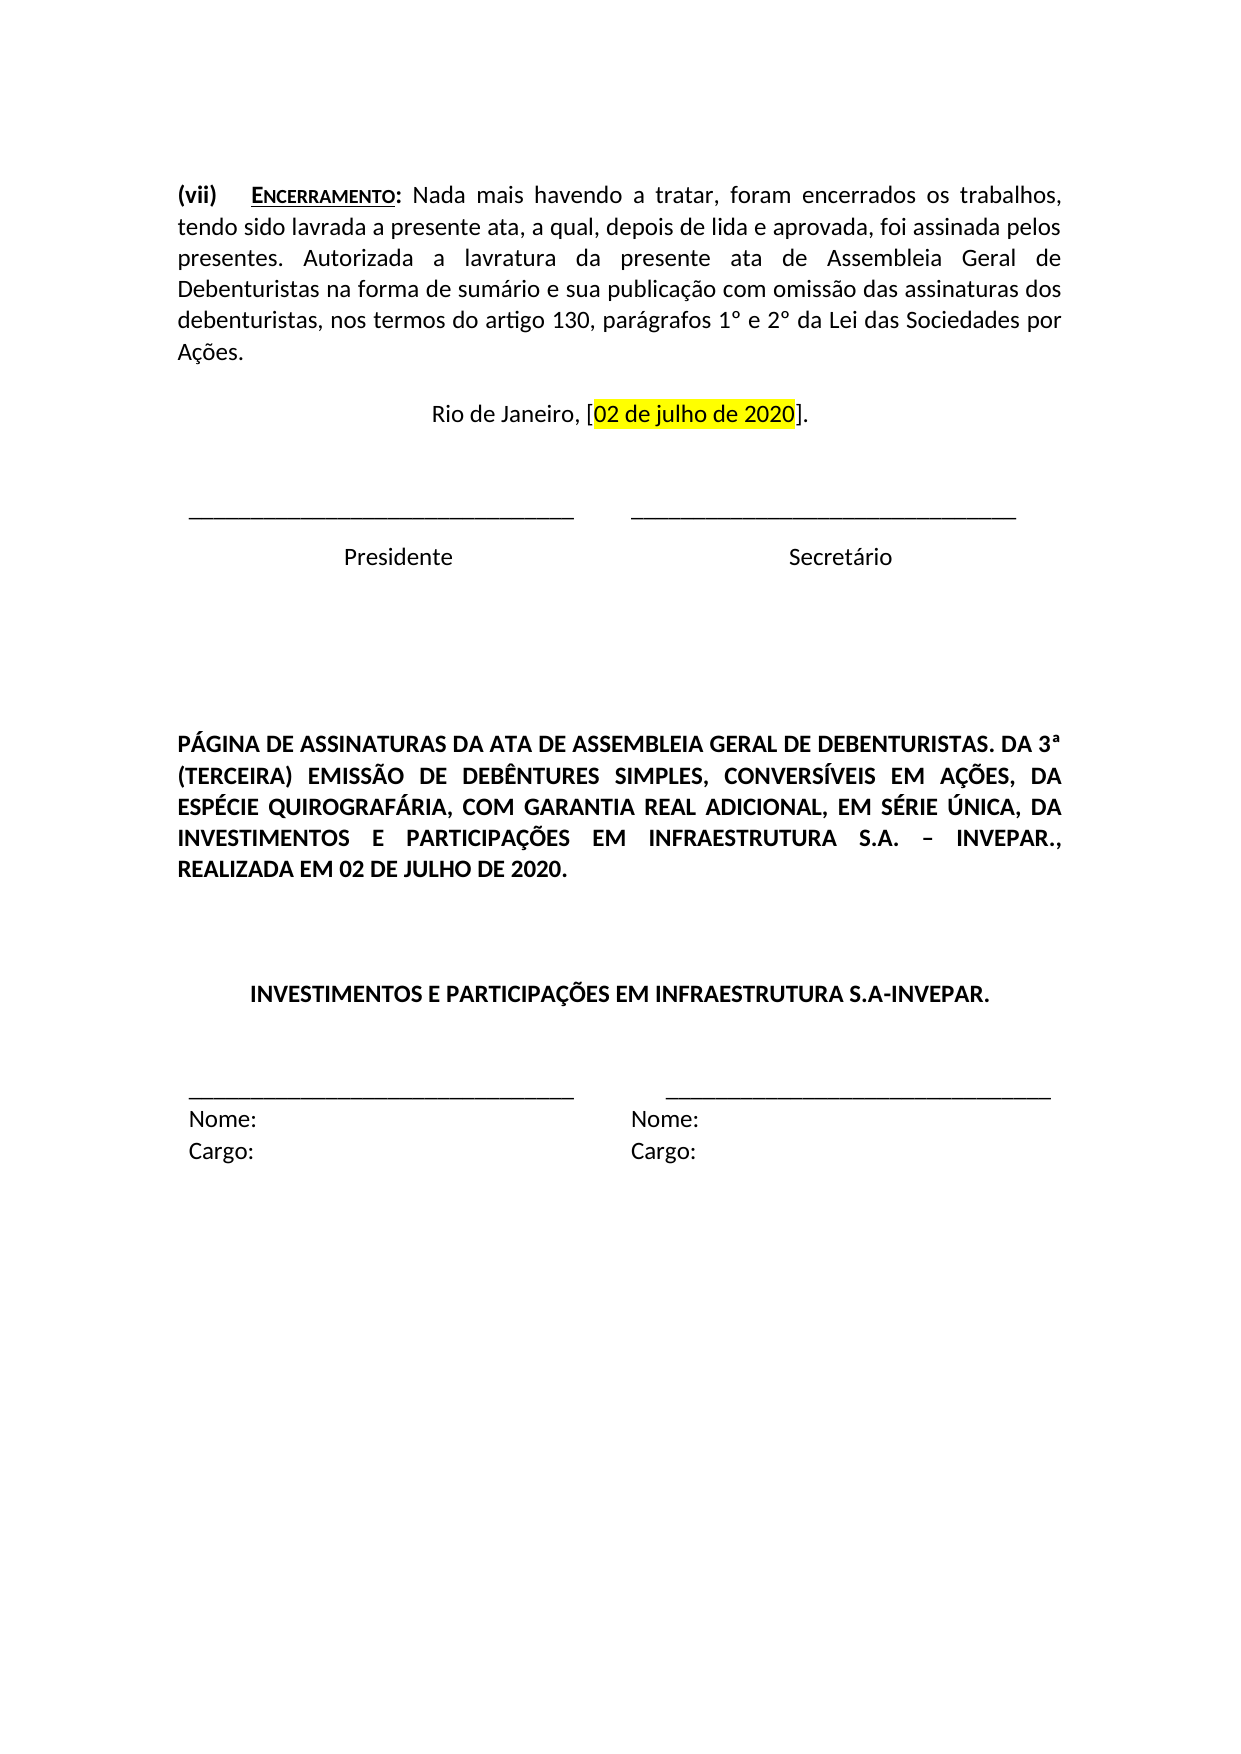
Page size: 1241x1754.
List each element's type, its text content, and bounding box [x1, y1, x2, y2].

table_header Nome: Cargo: [177, 1103, 619, 1165]
list Encerramento: Nada mais havendo a tratar, foram encerrados os trabalhos, tendo sido lavrada a presente ata, a qual, depois de lida e aprovada, foi assinada pelos presentes. Autorizada a lavratura da presente ata de Assembleia Geral de Debenturistas na forma de sumário e sua publicação com omissão das assinaturas dos debenturistas, nos termos do artigo 130, parágrafos 1º e 2º da Lei das Sociedades por Ações. [177, 179, 1063, 366]
table_header _______________________________ [177, 491, 619, 540]
table_header Nome: Cargo: [620, 1103, 1062, 1165]
table_cell Presidente [177, 540, 619, 572]
table_header _______________________________ [654, 1072, 1063, 1103]
text Rio de Janeiro, [02 de julho de 2020]. [177, 398, 1063, 429]
table_header _______________________________ [177, 1072, 654, 1103]
text PÁGINA DE ASSINATURAS DA ATA DE ASSEMBLEIA GERAL DE DEBENTURISTAS. DA 3ª (TERCEIRA) EMISSÃO DE DEBÊNTURES SIMPLES, CONVERSÍVEIS EM AÇÕES, DA ESPÉCIE QUIROGRAFÁRIA, COM GARANTIA REAL ADICIONAL, EM SÉRIE ÚNICA, DA INVESTIMENTOS E PARTICIPAÇÕES EM INFRAESTRUTURA S.A. – INVEPAR., REALIZADA EM 02 DE JULHO DE 2020. [177, 728, 1063, 884]
table_cell Secretário [620, 540, 1062, 572]
text INVESTIMENTOS E PARTICIPAÇÕES EM INFRAESTRUTURA S.A-INVEPAR. [177, 978, 1063, 1009]
table_header _______________________________ [620, 491, 1062, 540]
